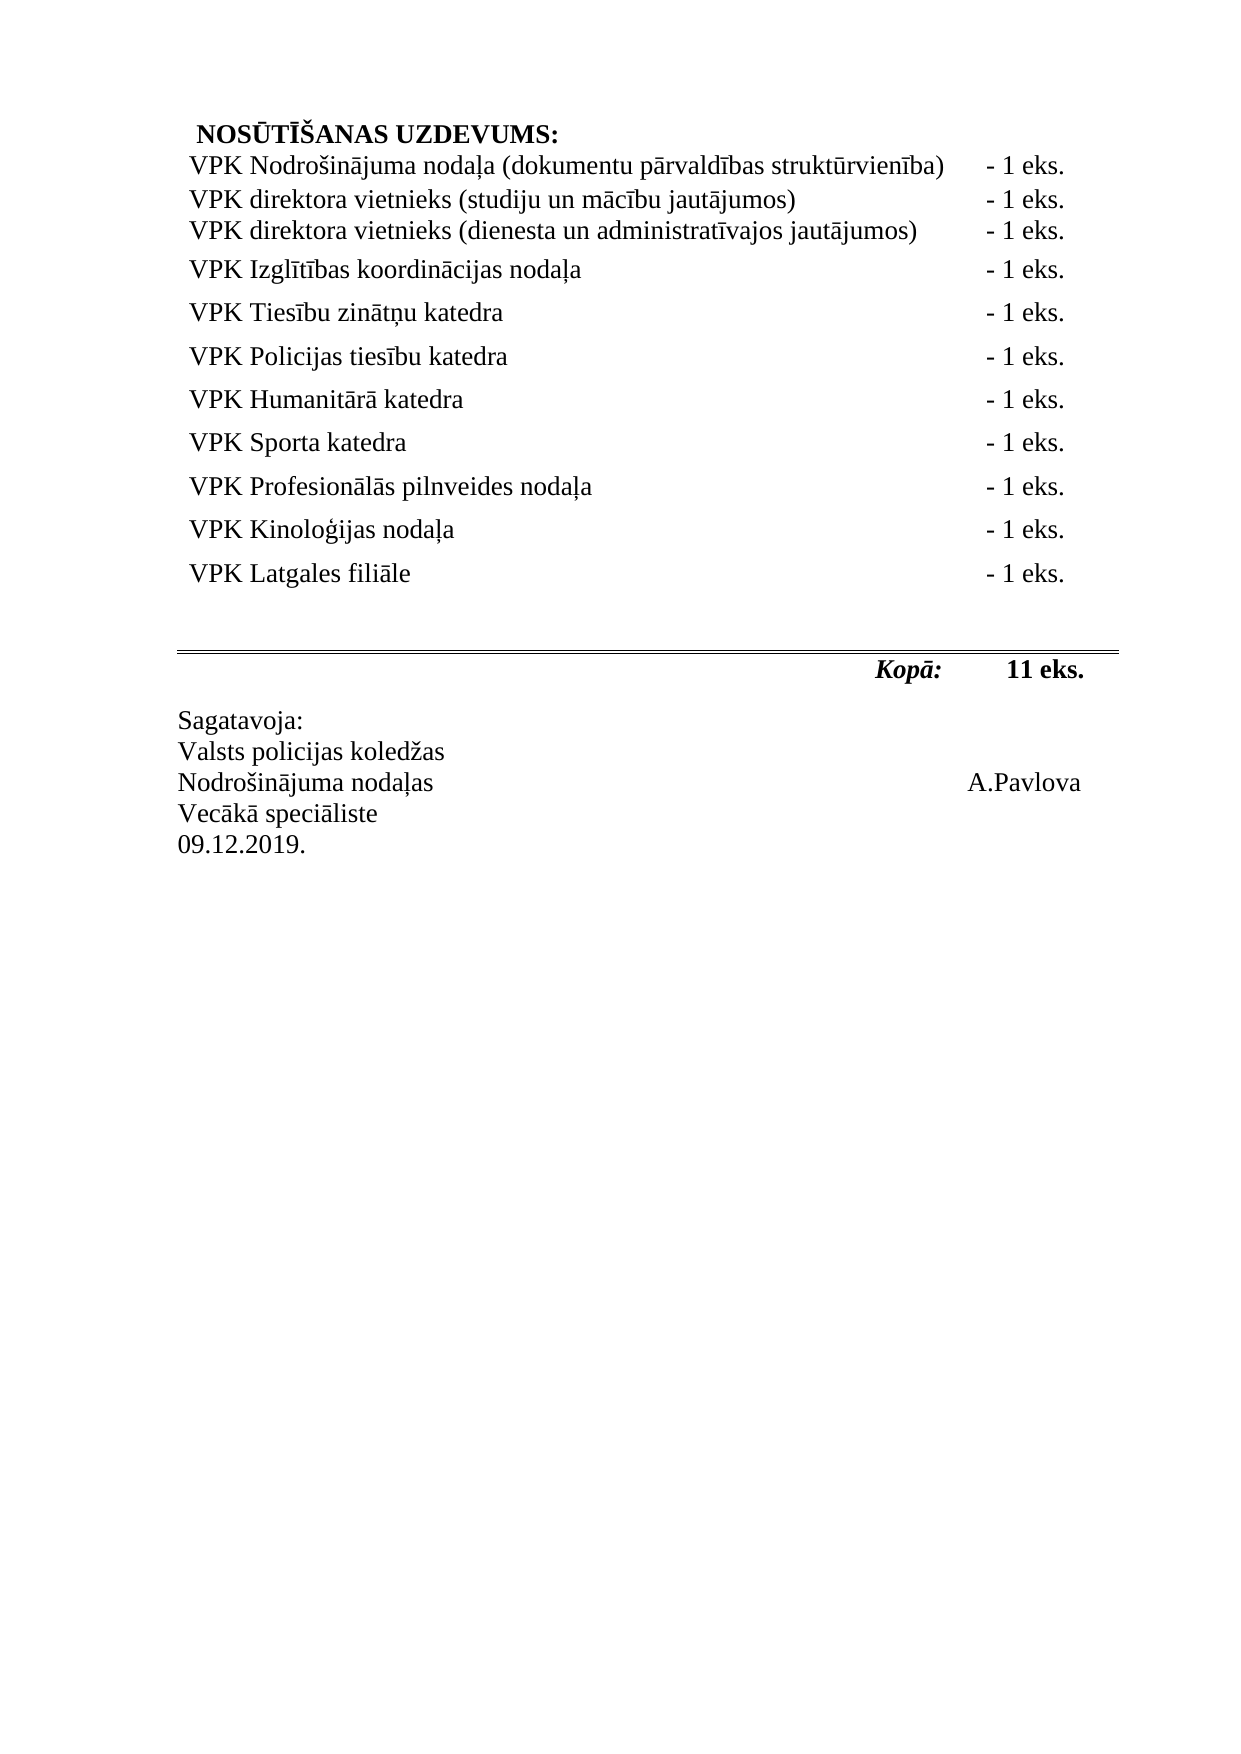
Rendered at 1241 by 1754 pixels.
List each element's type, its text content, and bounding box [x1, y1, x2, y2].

table_cell - 1 eks. [956, 214, 1119, 253]
table_cell Kopā: [177, 654, 956, 684]
text 09.12.2019. [177, 828, 1122, 859]
table_cell VPK Tiesību zinātņu katedra [177, 296, 956, 340]
table_cell VPK Latgales filiāle [177, 557, 956, 650]
table_cell - 1 eks. [956, 427, 1119, 470]
table_cell VPK Humanitārā katedra [177, 383, 956, 427]
text Sagatavoja: [177, 704, 1122, 735]
table_cell VPK Policijas tiesību katedra [177, 340, 956, 383]
table_cell VPK Kinoloģijas nodaļa [177, 514, 956, 557]
table_cell - 1 eks. [956, 470, 1119, 513]
text Valsts policijas koledžas [177, 735, 1122, 766]
text Nodrošinājuma nodaļas A.Pavlova [177, 766, 1127, 797]
table_cell - 1 eks. [956, 183, 1119, 214]
table_cell VPK Sporta katedra [177, 427, 956, 470]
table_cell VPK Profesionālās pilnveides nodaļa [177, 470, 956, 513]
table_header - 1 eks. [956, 149, 1119, 183]
table_cell - 1 eks. [956, 340, 1119, 383]
table_cell 11 eks. [956, 654, 1119, 684]
text NOSŪTĪŠANAS UZDEVUMS: [177, 118, 1122, 149]
table_cell - 1 eks. [956, 557, 1119, 650]
table_cell - 1 eks. [956, 383, 1119, 427]
table_cell - 1 eks. [956, 296, 1119, 340]
table_cell VPK Izglītības koordinācijas nodaļa [177, 253, 956, 296]
table_cell - 1 eks. [956, 514, 1119, 557]
table_header VPK Nodrošinājuma nodaļa (dokumentu pārvaldības struktūrvienība) [177, 149, 956, 183]
table_cell VPK direktora vietnieks (dienesta un administratīvajos jautājumos) [177, 214, 956, 253]
text Vecākā speciāliste [177, 797, 1127, 828]
table_cell - 1 eks. [956, 253, 1119, 296]
table_cell VPK direktora vietnieks (studiju un mācību jautājumos) [177, 183, 956, 214]
